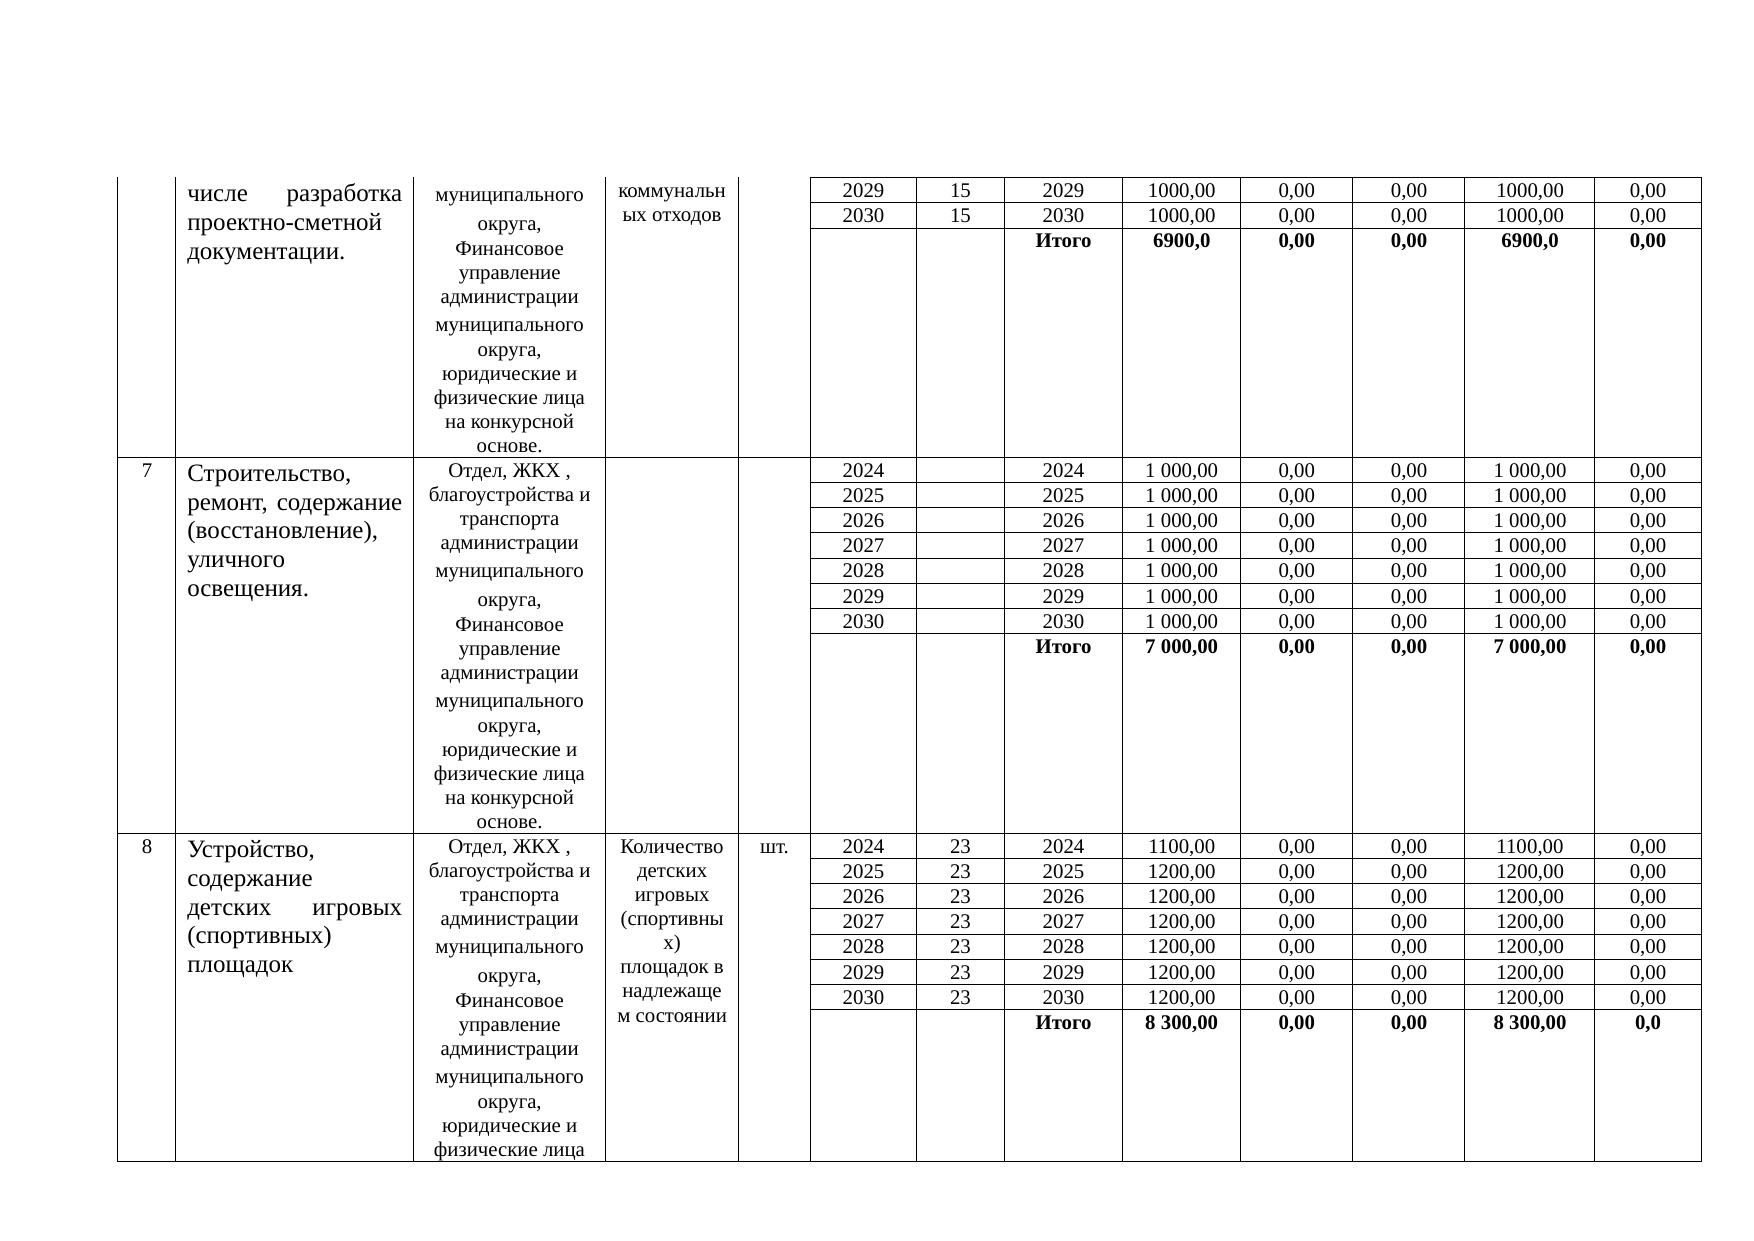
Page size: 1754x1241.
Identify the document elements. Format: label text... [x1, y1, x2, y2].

table_cell 2030 [1005, 609, 1122, 633]
table_cell 1200,00 [1465, 909, 1594, 933]
table_cell 1 000,00 [1123, 584, 1240, 608]
table_cell 1200,00 [1465, 859, 1594, 883]
table_cell 7 000,00 [1123, 634, 1240, 833]
table_cell 0,00 [1353, 508, 1464, 532]
table_cell 0,00 [1241, 909, 1352, 933]
table_cell 1200,00 [1123, 859, 1240, 883]
table_cell 0,00 [1241, 985, 1352, 1009]
table_cell 2030 [1005, 985, 1122, 1009]
table_cell 0,00 [1595, 483, 1701, 507]
table_cell 1 000,00 [1465, 533, 1594, 557]
table_cell 0,00 [1241, 859, 1352, 883]
table_cell 0,00 [1353, 935, 1464, 958]
table_cell 1 000,00 [1123, 458, 1240, 482]
table_cell 1200,00 [1123, 884, 1240, 908]
table_cell 1 000,00 [1123, 483, 1240, 507]
table_cell 2027 [811, 909, 916, 933]
table_cell 0,00 [1241, 935, 1352, 958]
table_cell 1200,00 [1465, 985, 1594, 1009]
table_cell [811, 1010, 916, 1161]
table_cell Итого [1005, 229, 1122, 457]
table_cell [917, 483, 1004, 507]
table_cell 2024 [811, 458, 916, 482]
table_cell 2027 [811, 533, 916, 557]
table_cell 2028 [1005, 559, 1122, 582]
table_cell 7 000,00 [1465, 634, 1594, 833]
table_cell Строительство, ремонт, содержание (восстановление), уличного освещения. [176, 458, 413, 833]
table_cell [739, 458, 810, 833]
table_cell 0,00 [1595, 909, 1701, 933]
table_cell 2029 [811, 584, 916, 608]
table_cell 1 000,00 [1465, 584, 1594, 608]
table_cell 1 000,00 [1465, 559, 1594, 582]
table_cell 7 [118, 458, 175, 833]
table_cell 0,00 [1595, 985, 1701, 1009]
table_cell 0,00 [1353, 533, 1464, 557]
table_cell 0,00 [1241, 203, 1352, 227]
table_cell 8 [118, 834, 175, 1161]
table_cell Устройство, содержание детских игровых (спортивных) площадок [176, 834, 413, 1161]
table_cell 0,00 [1595, 508, 1701, 532]
table_cell 2029 [811, 178, 916, 202]
table_cell 1 000,00 [1465, 609, 1594, 633]
table_cell 0,00 [1241, 559, 1352, 582]
table_cell [917, 533, 1004, 557]
table_cell 0,00 [1595, 559, 1701, 582]
table_cell 2024 [1005, 834, 1122, 858]
table_cell 1200,00 [1123, 960, 1240, 984]
table_cell [917, 458, 1004, 482]
table_cell 2025 [1005, 859, 1122, 883]
table_cell 2024 [1005, 458, 1122, 482]
table_cell 2026 [1005, 508, 1122, 532]
table_cell 1000,00 [1123, 178, 1240, 202]
table_cell 23 [917, 935, 1004, 958]
table_cell 1 000,00 [1123, 609, 1240, 633]
table_cell Итого [1005, 1010, 1122, 1161]
table_cell 2028 [1005, 935, 1122, 958]
table_cell 0,00 [1353, 203, 1464, 227]
table_cell 0,00 [1595, 960, 1701, 984]
table_cell 0,00 [1353, 909, 1464, 933]
table_cell 0,00 [1241, 229, 1352, 457]
table_cell 2026 [811, 508, 916, 532]
table_cell 1000,00 [1465, 178, 1594, 202]
table_cell 2025 [1005, 483, 1122, 507]
table_cell 0,00 [1595, 458, 1701, 482]
table_cell 1 000,00 [1123, 559, 1240, 582]
table_cell 0,00 [1241, 584, 1352, 608]
table_cell 0,00 [1241, 178, 1352, 202]
table_cell 2029 [1005, 584, 1122, 608]
table_cell 2029 [1005, 178, 1122, 202]
table_cell 0,00 [1241, 609, 1352, 633]
table_cell [917, 559, 1004, 582]
table_cell 23 [917, 834, 1004, 858]
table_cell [414, 834, 605, 1161]
table_cell 0,00 [1241, 960, 1352, 984]
table_cell 1200,00 [1123, 935, 1240, 958]
table_cell 0,00 [1353, 483, 1464, 507]
table_cell 8 300,00 [1465, 1010, 1594, 1161]
table_cell 2030 [811, 203, 916, 227]
table_cell 0,00 [1595, 935, 1701, 958]
table_cell 0,00 [1595, 859, 1701, 883]
table_cell 2028 [811, 559, 916, 582]
table_cell 0,00 [1595, 178, 1701, 202]
table_cell [917, 229, 1004, 457]
table_cell 1 000,00 [1465, 508, 1594, 532]
table_cell 6900,0 [1123, 229, 1240, 457]
table_cell 1000,00 [1123, 203, 1240, 227]
table_cell 1200,00 [1465, 960, 1594, 984]
table_cell 2027 [1005, 909, 1122, 933]
table_cell 2030 [811, 609, 916, 633]
table_cell [917, 609, 1004, 633]
table_cell 2027 [1005, 533, 1122, 557]
table_cell 2026 [811, 884, 916, 908]
table_cell 0,00 [1241, 834, 1352, 858]
table_cell 1200,00 [1465, 884, 1594, 908]
table_cell 0,00 [1353, 609, 1464, 633]
table_cell 1200,00 [1465, 935, 1594, 958]
table_cell 15 [917, 178, 1004, 202]
table_cell 0,00 [1353, 985, 1464, 1009]
table_cell 0,00 [1595, 884, 1701, 908]
table_cell 0,00 [1595, 203, 1701, 227]
table_cell 0,00 [1241, 884, 1352, 908]
table_cell 6900,0 [1465, 229, 1594, 457]
table_cell 23 [917, 859, 1004, 883]
table_cell Итого [1005, 634, 1122, 833]
table_cell 0,00 [1241, 1010, 1352, 1161]
table_cell 1 000,00 [1465, 458, 1594, 482]
table_cell 1000,00 [1465, 203, 1594, 227]
table_cell 23 [917, 985, 1004, 1009]
table_cell 1 000,00 [1123, 533, 1240, 557]
table_cell 0,00 [1595, 609, 1701, 633]
table_cell 2029 [811, 960, 916, 984]
table_cell 0,00 [1595, 834, 1701, 858]
table_cell 0,00 [1353, 229, 1464, 457]
table_cell 1 000,00 [1123, 508, 1240, 532]
table_cell 2026 [1005, 884, 1122, 908]
table_cell 0,00 [1353, 960, 1464, 984]
table_cell 0,00 [1241, 458, 1352, 482]
table_cell 0,00 [1353, 178, 1464, 202]
table_cell 0,00 [1353, 834, 1464, 858]
table_cell [811, 634, 916, 833]
table_cell 15 [917, 203, 1004, 227]
table_cell 2025 [811, 483, 916, 507]
table_cell 1100,00 [1123, 834, 1240, 858]
table_cell 2025 [811, 859, 916, 883]
table_cell 1 000,00 [1465, 483, 1594, 507]
table_cell 0,0 [1595, 1010, 1701, 1161]
table_cell 0,00 [1241, 634, 1352, 833]
table_cell 8 300,00 [1123, 1010, 1240, 1161]
table_cell 0,00 [1353, 884, 1464, 908]
table_cell [917, 634, 1004, 833]
table_cell 1100,00 [1465, 834, 1594, 858]
table_cell 0,00 [1241, 483, 1352, 507]
table_cell 0,00 [1353, 584, 1464, 608]
table_cell 23 [917, 960, 1004, 984]
table_cell 0,00 [1595, 634, 1701, 833]
table_cell 23 [917, 909, 1004, 933]
table_cell 0,00 [1241, 508, 1352, 532]
table_cell 1200,00 [1123, 909, 1240, 933]
table_cell [917, 508, 1004, 532]
table_cell [811, 229, 916, 457]
table_cell [917, 1010, 1004, 1161]
table_cell 2029 [1005, 960, 1122, 984]
table_cell 0,00 [1353, 458, 1464, 482]
table_cell 23 [917, 884, 1004, 908]
table_cell [606, 458, 738, 833]
table_cell 0,00 [1595, 533, 1701, 557]
table_cell 2024 [811, 834, 916, 858]
table_cell 2030 [1005, 203, 1122, 227]
table_cell 1200,00 [1123, 985, 1240, 1009]
table_cell 2030 [811, 985, 916, 1009]
table_cell 0,00 [1595, 229, 1701, 457]
table_cell 2028 [811, 935, 916, 958]
table_cell 0,00 [1353, 559, 1464, 582]
table_cell Количество детских игровых (спортивных) площадок в надлежащем состоянии [606, 834, 738, 1161]
table_cell 0,00 [1595, 584, 1701, 608]
table_cell 0,00 [1353, 859, 1464, 883]
table_cell [917, 584, 1004, 608]
table_cell 0,00 [1353, 634, 1464, 833]
table_cell 0,00 [1353, 1010, 1464, 1161]
table_cell 0,00 [1241, 533, 1352, 557]
table_cell шт. [739, 834, 810, 1161]
